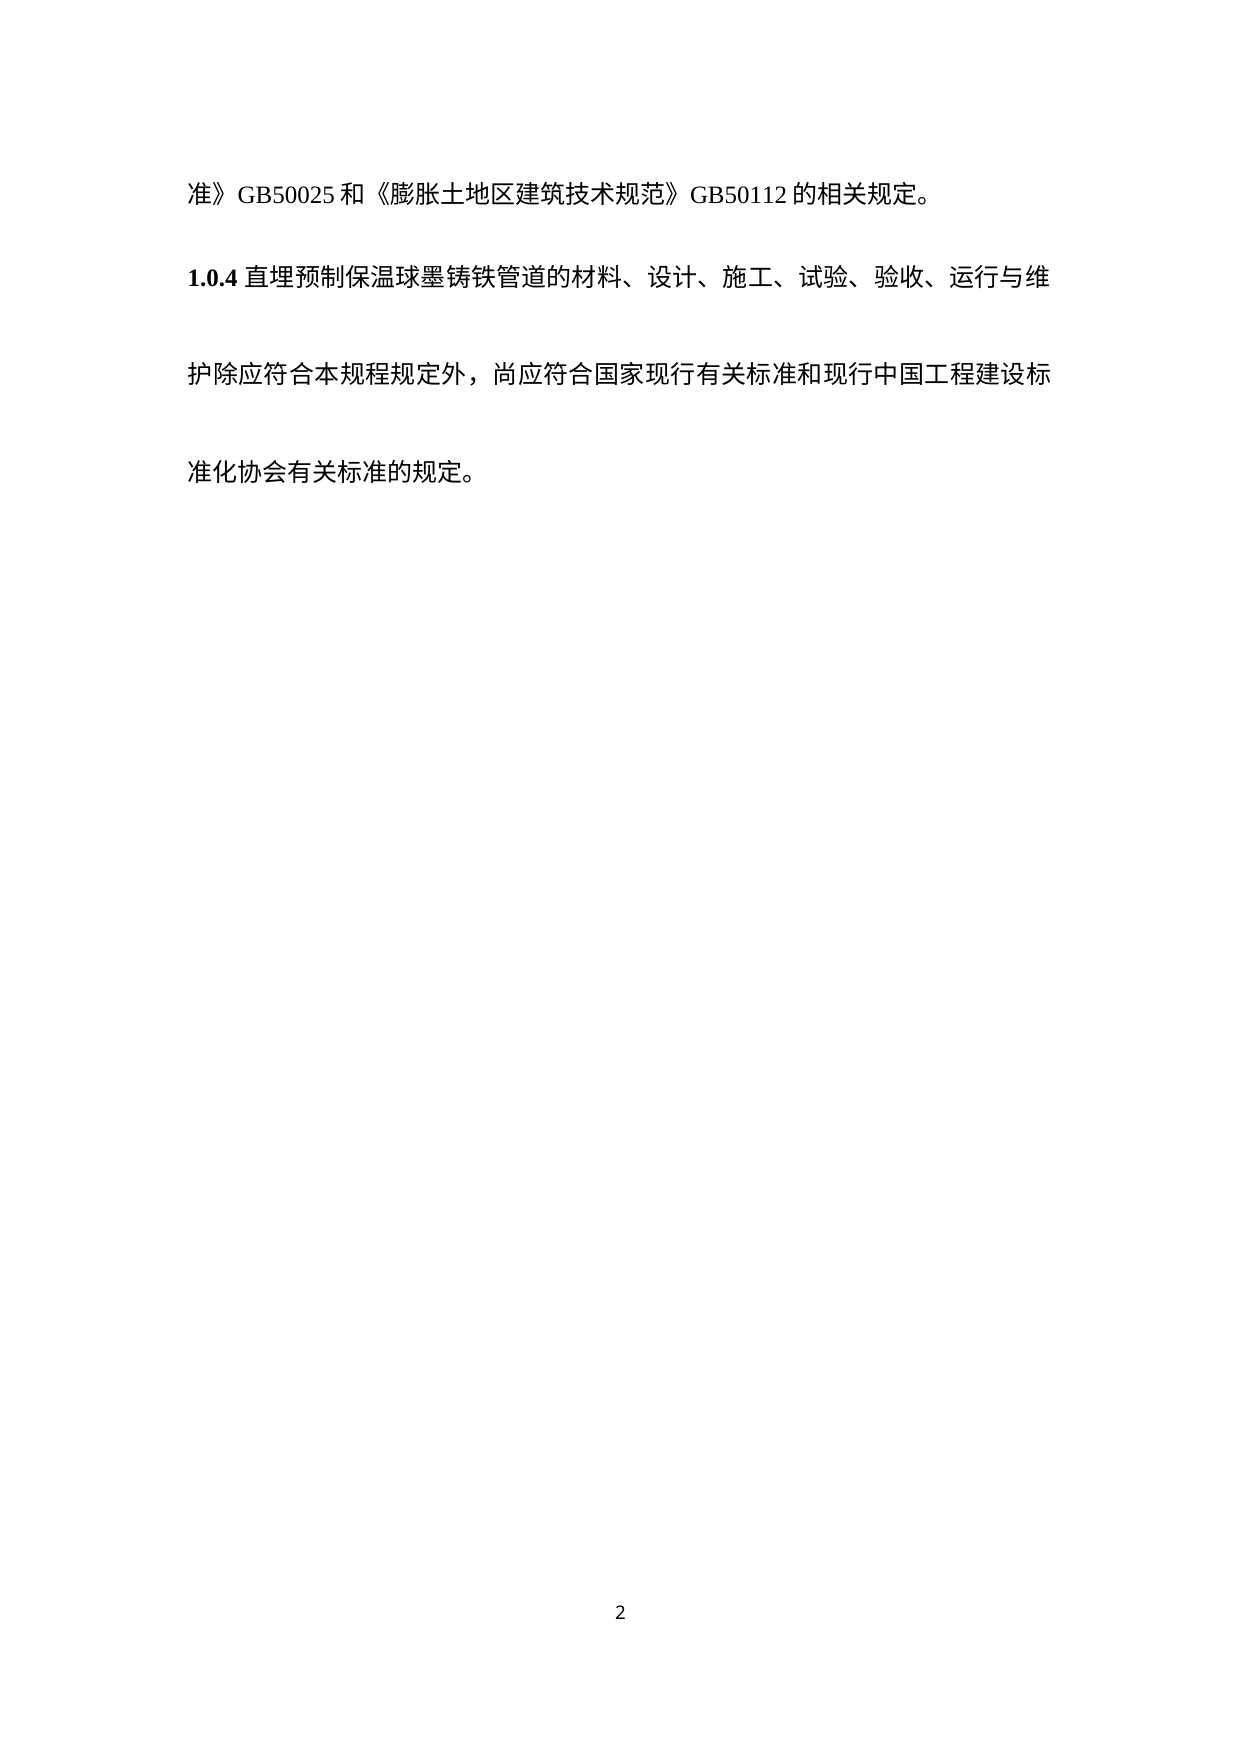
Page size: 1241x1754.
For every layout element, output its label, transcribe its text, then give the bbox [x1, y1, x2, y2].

text 1.0.4 直埋预制保温球墨铸铁管道的材料、设计、施工、试验、验收、运行与维护除应符合本规程规定外，尚应符合国家现行有关标准和现行中国工程建设标准化协会有关标准的规定。 [187, 243, 1053, 503]
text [187, 160, 1053, 225]
